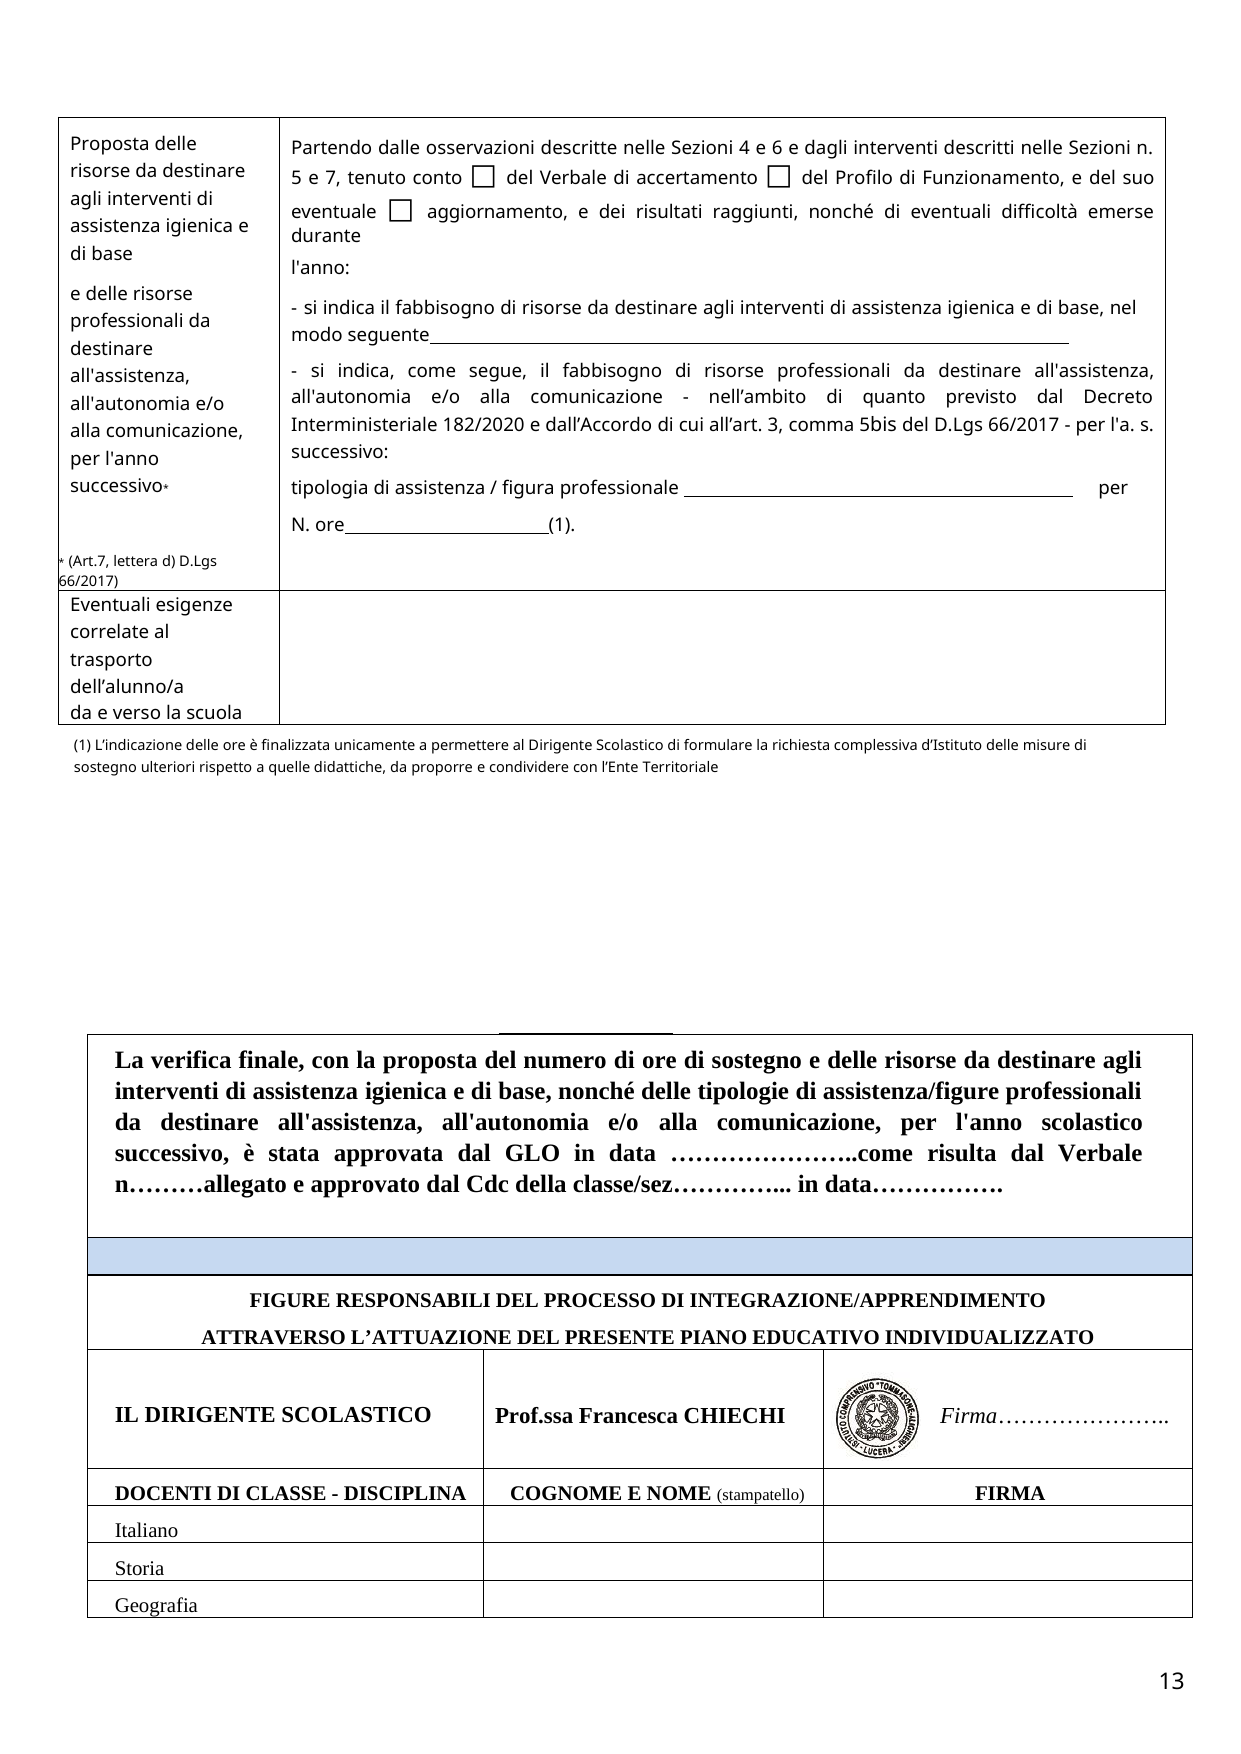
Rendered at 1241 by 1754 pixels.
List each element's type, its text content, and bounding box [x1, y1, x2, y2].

table_cell Partendo dalle osservazioni descritte nelle Sezioni 4 e 6 e dagli interventi descritti nelle Sezioni n. 5 e 7, tenuto conto □ del Verbale di accertamento □ del Profilo di Funzionamento, e del suo eventuale □ aggiornamento, e dei risultati raggiunti, nonché di eventuali difficoltà emerse durante l'anno: si indica il fabbisogno di risorse da destinare agli interventi di assistenza igienica e di base, nel modo seguente si indica, come segue, il fabbisogno di risorse professionali da destinare all'assistenza, all'autonomia e/o alla comunicazione - nell’ambito di quanto previsto dal Decreto Interministeriale 182/2020 e dall’Accordo di cui all’art. 3, comma 5bis del D.Lgs 66/2017 - per l'a. s. successivo: tipologia di assistenza / figura professionale per N. ore (1). [280, 118, 1165, 590]
table_cell Italiano [88, 1506, 483, 1542]
table_cell Eventuali esigenze correlate al trasporto dell’alunno/a da e verso la scuola [59, 591, 279, 724]
table_cell [824, 1543, 1192, 1579]
table_cell [484, 1581, 823, 1617]
table_cell FIRMA [824, 1469, 1192, 1505]
table_cell Geografia [88, 1581, 483, 1617]
table_header FIGURE RESPONSABILI DEL PROCESSO DI INTEGRAZIONE/APPRENDIMENTO ATTRAVERSO L’ATTUAZIONE DEL PRESENTE PIANO EDUCATIVO INDIVIDUALIZZATO [88, 1276, 1192, 1349]
table_cell [824, 1581, 1192, 1617]
table_cell COGNOME E NOME (stampatello) [484, 1469, 823, 1505]
table_cell IL DIRIGENTE SCOLASTICO [88, 1350, 483, 1467]
text (1) L’indicazione delle ore è finalizzata unicamente a permettere al Dirigente Scolastico di formulare la richiesta complessiva d’Istituto delle misure di sostegno ulteriori rispetto a quelle didattiche, da proporre e condividere con l’Ente Territoriale [74, 735, 1148, 776]
table_cell Proposta delle risorse da destinare agli interventi di assistenza igienica e di base e delle risorse professionali da destinare all'assistenza, all'autonomia e/o alla comunicazione, per l'anno successivo* * (Art.7, lettera d) D.Lgs 66/2017) [59, 118, 279, 590]
table_cell Firma………………….. [824, 1350, 1192, 1467]
table_cell [824, 1506, 1192, 1542]
table_header La verifica finale, con la proposta del numero di ore di sostegno e delle risorse da destinare agli interventi di assistenza igienica e di base, nonché delle tipologie di assistenza/figure professionali da destinare all'assistenza, all'autonomia e/o alla comunicazione, per l'anno scolastico successivo, è stata approvata dal GLO in data …………………..come risulta dal Verbale n………allegato e approvato dal Cdc della classe/sez…………... in data……………. [88, 1035, 1192, 1237]
table_cell [484, 1506, 823, 1542]
table_cell [88, 1238, 1192, 1274]
table_cell [280, 591, 1165, 724]
table_cell [484, 1543, 823, 1579]
table_cell Prof.ssa Francesca CHIECHI [484, 1350, 823, 1467]
table_cell DOCENTI DI CLASSE - DISCIPLINA [88, 1469, 483, 1505]
table_cell Storia [88, 1543, 483, 1579]
